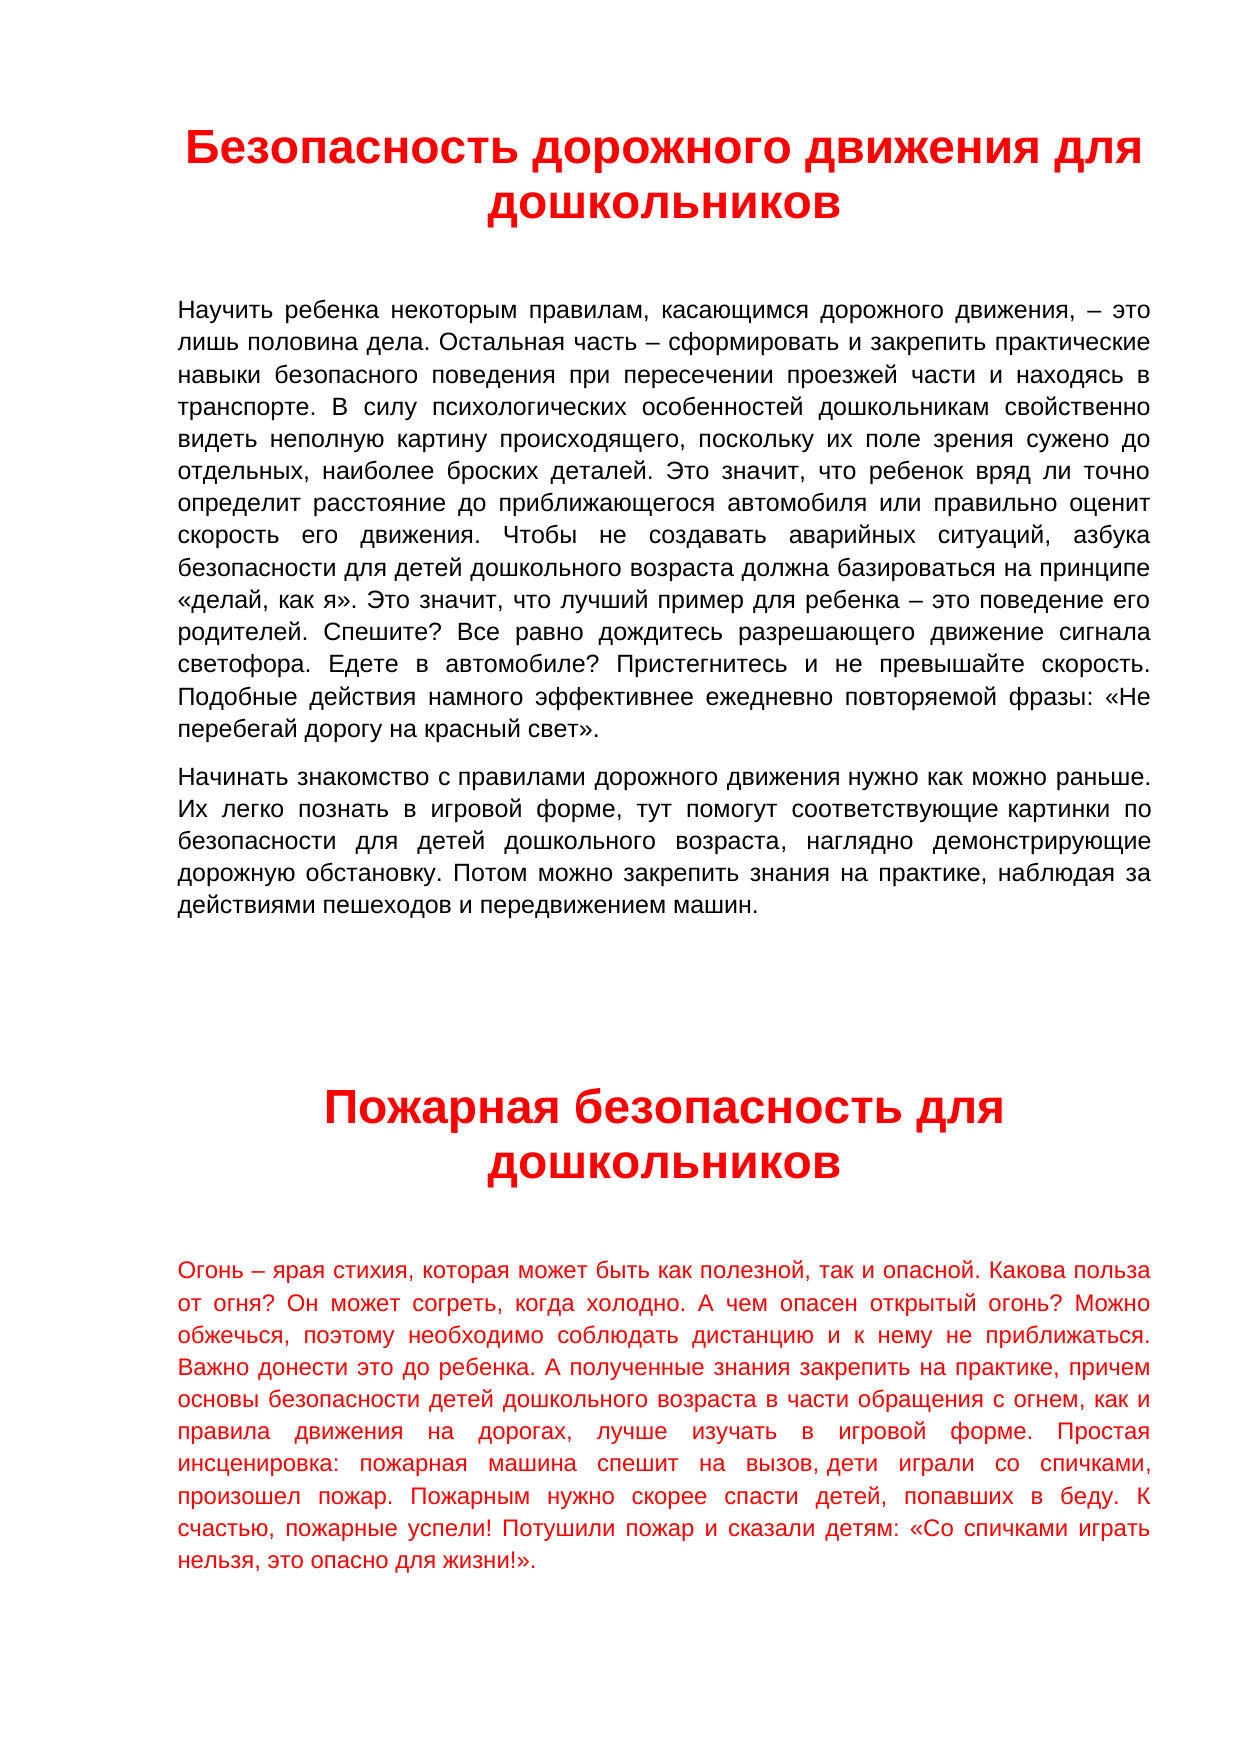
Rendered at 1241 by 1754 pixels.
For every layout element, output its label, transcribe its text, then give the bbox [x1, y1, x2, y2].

text Безопасность дорожного движения для дошкольников [177, 118, 1152, 228]
text Пожарная безопасность для дошкольников [177, 1078, 1152, 1188]
text Огонь – ярая стихия, которая может быть как полезной, так и опасной. Какова польза от огня? Он может согреть, когда холодно. А чем опасен открытый огонь? Можно обжечься, поэтому необходимо соблюдать дистанцию и к нему не приближаться. Важно донести это до ребенка. А полученные знания закрепить на практике, причем основы безопасности детей дошкольного возраста в части обращения с огнем, как и правила движения на дорогах, лучше изучать в игровой форме. Простая инсценировка: пожарная машина спешит на вызов, дети играли со спичками, произошел пожар. Пожарным нужно скорее спасти детей, попавших в беду. К счастью, пожарные успели! Потушили пожар и сказали детям: «Со спичками играть нельзя, это опасно для жизни!». [177, 1252, 1152, 1573]
text Начинать знакомство с правилами дорожного движения нужно как можно раньше. Их легко познать в игровой форме, тут помогут соответствующие картинки по безопасности для детей дошкольного возраста, наглядно демонстрирующие дорожную обстановку. Потом можно закрепить знания на практике, наблюдая за действиями пешеходов и передвижением машин. [177, 758, 1152, 919]
text Научить ребенка некоторым правилам, касающимся дорожного движения, – это лишь половина дела. Остальная часть – сформировать и закрепить практические навыки безопасного поведения при пересечении проезжей части и находясь в транспорте. В силу психологических особенностей дошкольникам свойственно видеть неполную картину происходящего, поскольку их поле зрения сужено до отдельных, наиболее броских деталей. Это значит, что ребенок вряд ли точно определит расстояние до приближающегося автомобиля или правильно оценит скорость его движения. Чтобы не создавать аварийных ситуаций, азбука безопасности для детей дошкольного возраста должна базироваться на принципе «делай, как я». Это значит, что лучший пример для ребенка – это поведение его родителей. Спешите? Все равно дождитесь разрешающего движение сигнала светофора. Едете в автомобиле? Пристегнитесь и не превышайте скорость. Подобные действия намного эффективнее ежедневно повторяемой фразы: «Не перебегай дорогу на красный свет». [177, 292, 1152, 742]
